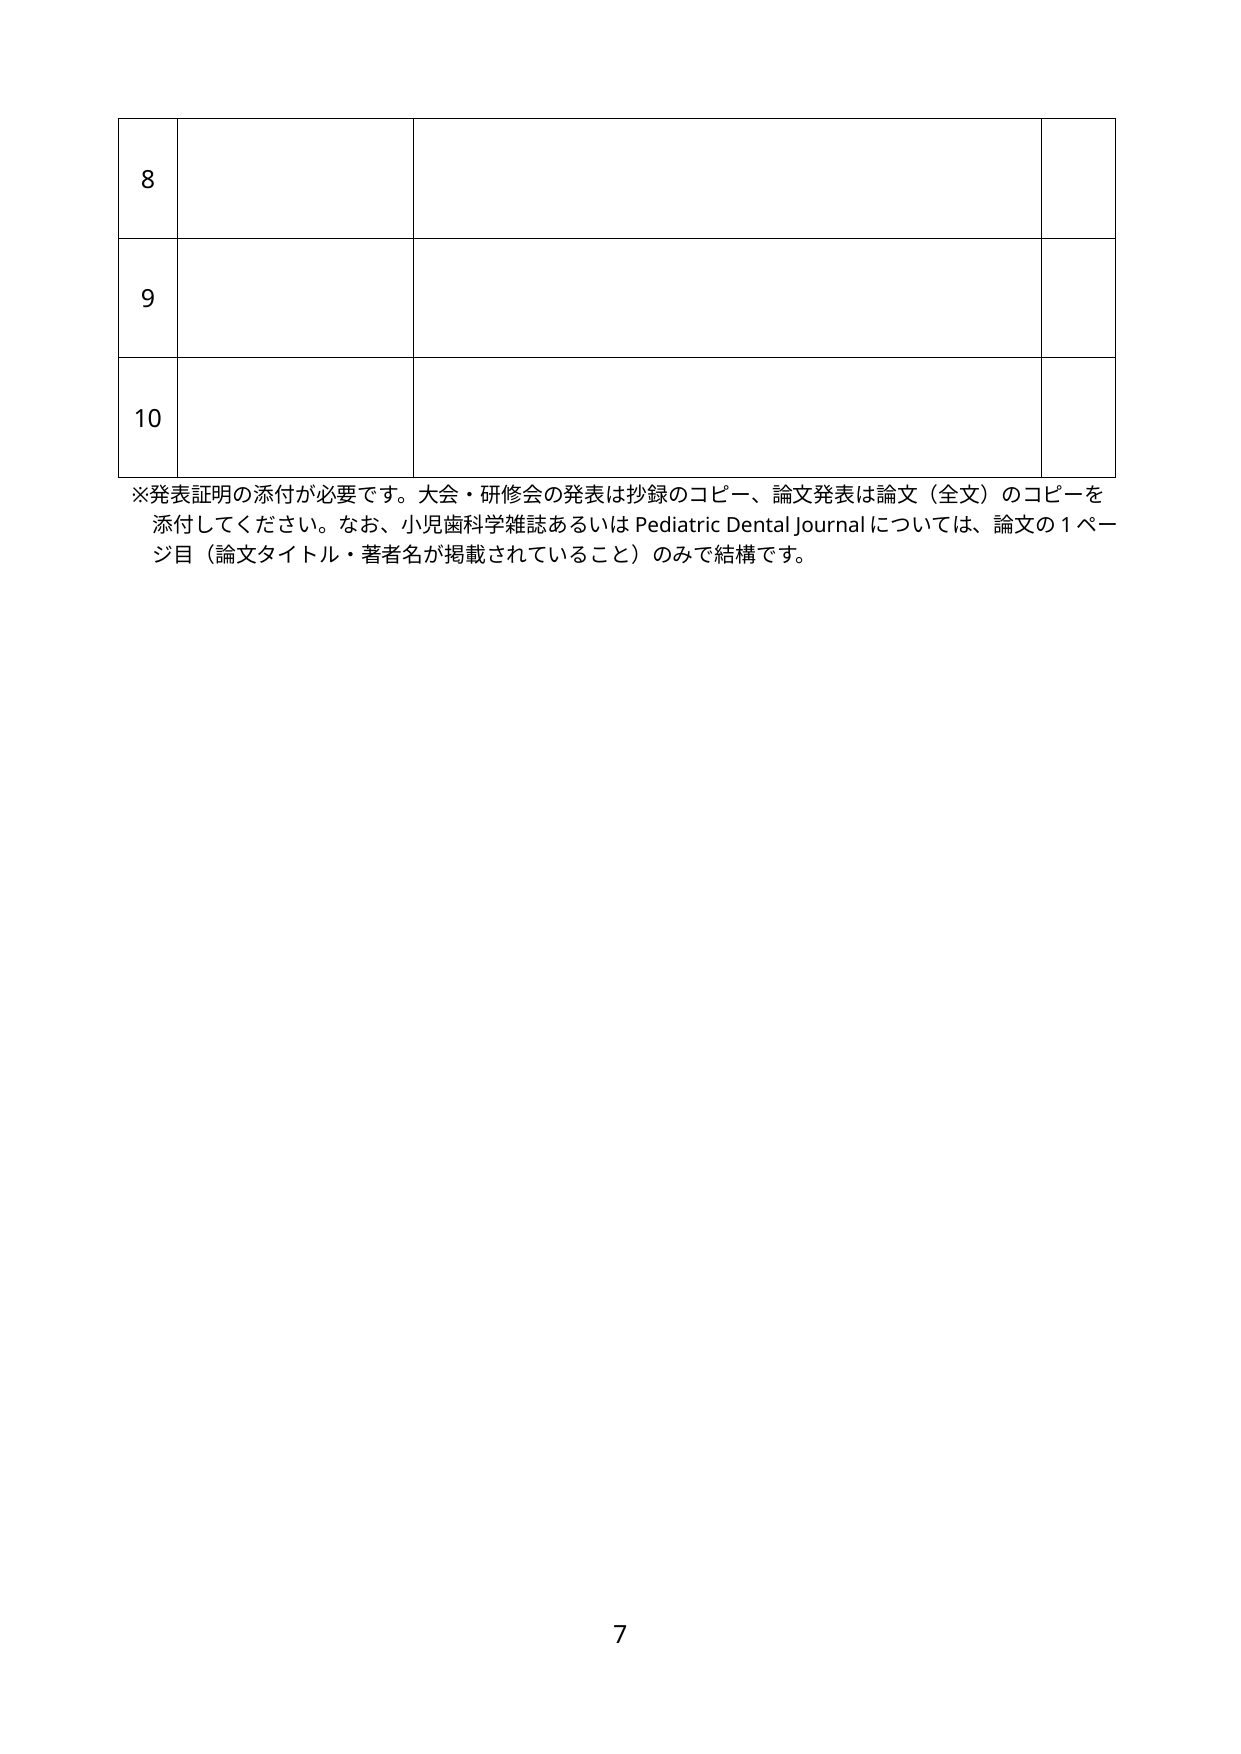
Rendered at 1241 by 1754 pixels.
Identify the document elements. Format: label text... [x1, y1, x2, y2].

table_cell 10 [119, 358, 177, 477]
table_cell [178, 239, 413, 357]
table_cell [414, 119, 1041, 238]
table_cell [178, 358, 413, 477]
table_cell [1042, 239, 1115, 357]
table_cell 9 [119, 239, 177, 357]
table_cell [414, 239, 1041, 357]
table_cell [178, 119, 413, 238]
text ※発表証明の添付が必要です。大会・研修会の発表は抄録のコピー、論文発表は論文（全文）のコピーを添付してください。なお、小児歯科学雑誌あるいはPediatric Dental Journalについては、論文の1ページ目（論文タイトル・著者名が掲載されていること）のみで結構です。 [132, 478, 1122, 569]
table_cell [1042, 358, 1115, 477]
table_cell 8 [119, 119, 177, 238]
table_cell [414, 358, 1041, 477]
table_cell [1042, 119, 1115, 238]
